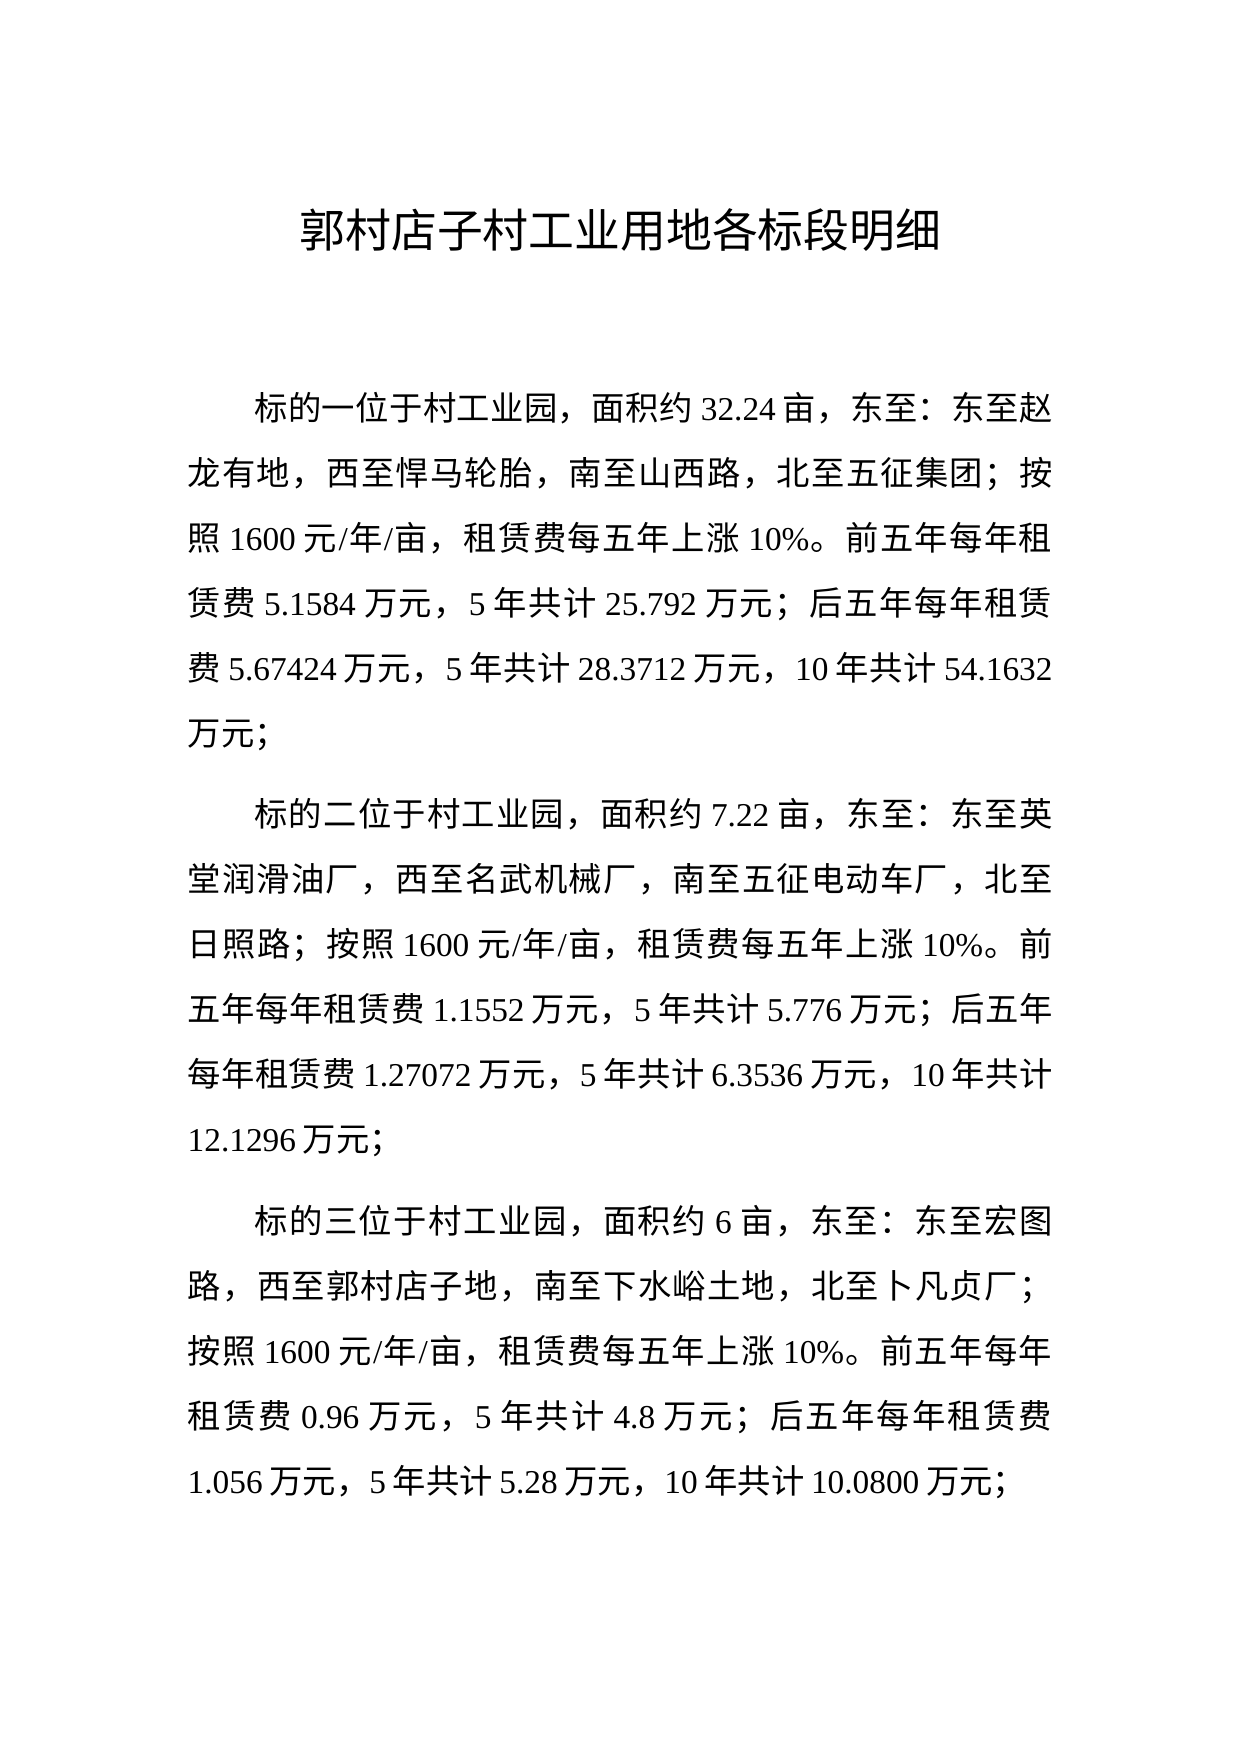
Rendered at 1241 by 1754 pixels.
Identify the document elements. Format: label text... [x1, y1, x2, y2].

text 标的一位于村工业园，面积约32.24亩，东至：东至赵龙有地，西至悍马轮胎，南至山西路，北至五征集团；按照1600元/年/亩，租赁费每五年上涨10%。前五年每年租赁费5.1584万元，5年共计25.792万元；后五年每年租赁费5.67424万元，5年共计28.3712万元，10年共计54.1632万元； [187, 373, 1053, 763]
text 标的三位于村工业园，面积约6亩，东至：东至宏图路，西至郭村店子地，南至下水峪土地，北至卜凡贞厂；按照1600元/年/亩，租赁费每五年上涨10%。前五年每年租赁费0.96万元，5年共计4.8万元；后五年每年租赁费1.056万元，5年共计5.28万元，10年共计10.0800万元； [187, 1186, 1053, 1511]
text 标的二位于村工业园，面积约7.22亩，东至：东至英堂润滑油厂，西至名武机械厂，南至五征电动车厂，北至日照路；按照1600元/年/亩，租赁费每五年上涨10%。前五年每年租赁费1.1552万元，5年共计5.776万元；后五年每年租赁费1.27072万元，5年共计6.3536万元，10年共计12.1296万元； [187, 780, 1053, 1170]
text 郭村店子村工业用地各标段明细 [187, 178, 1053, 276]
